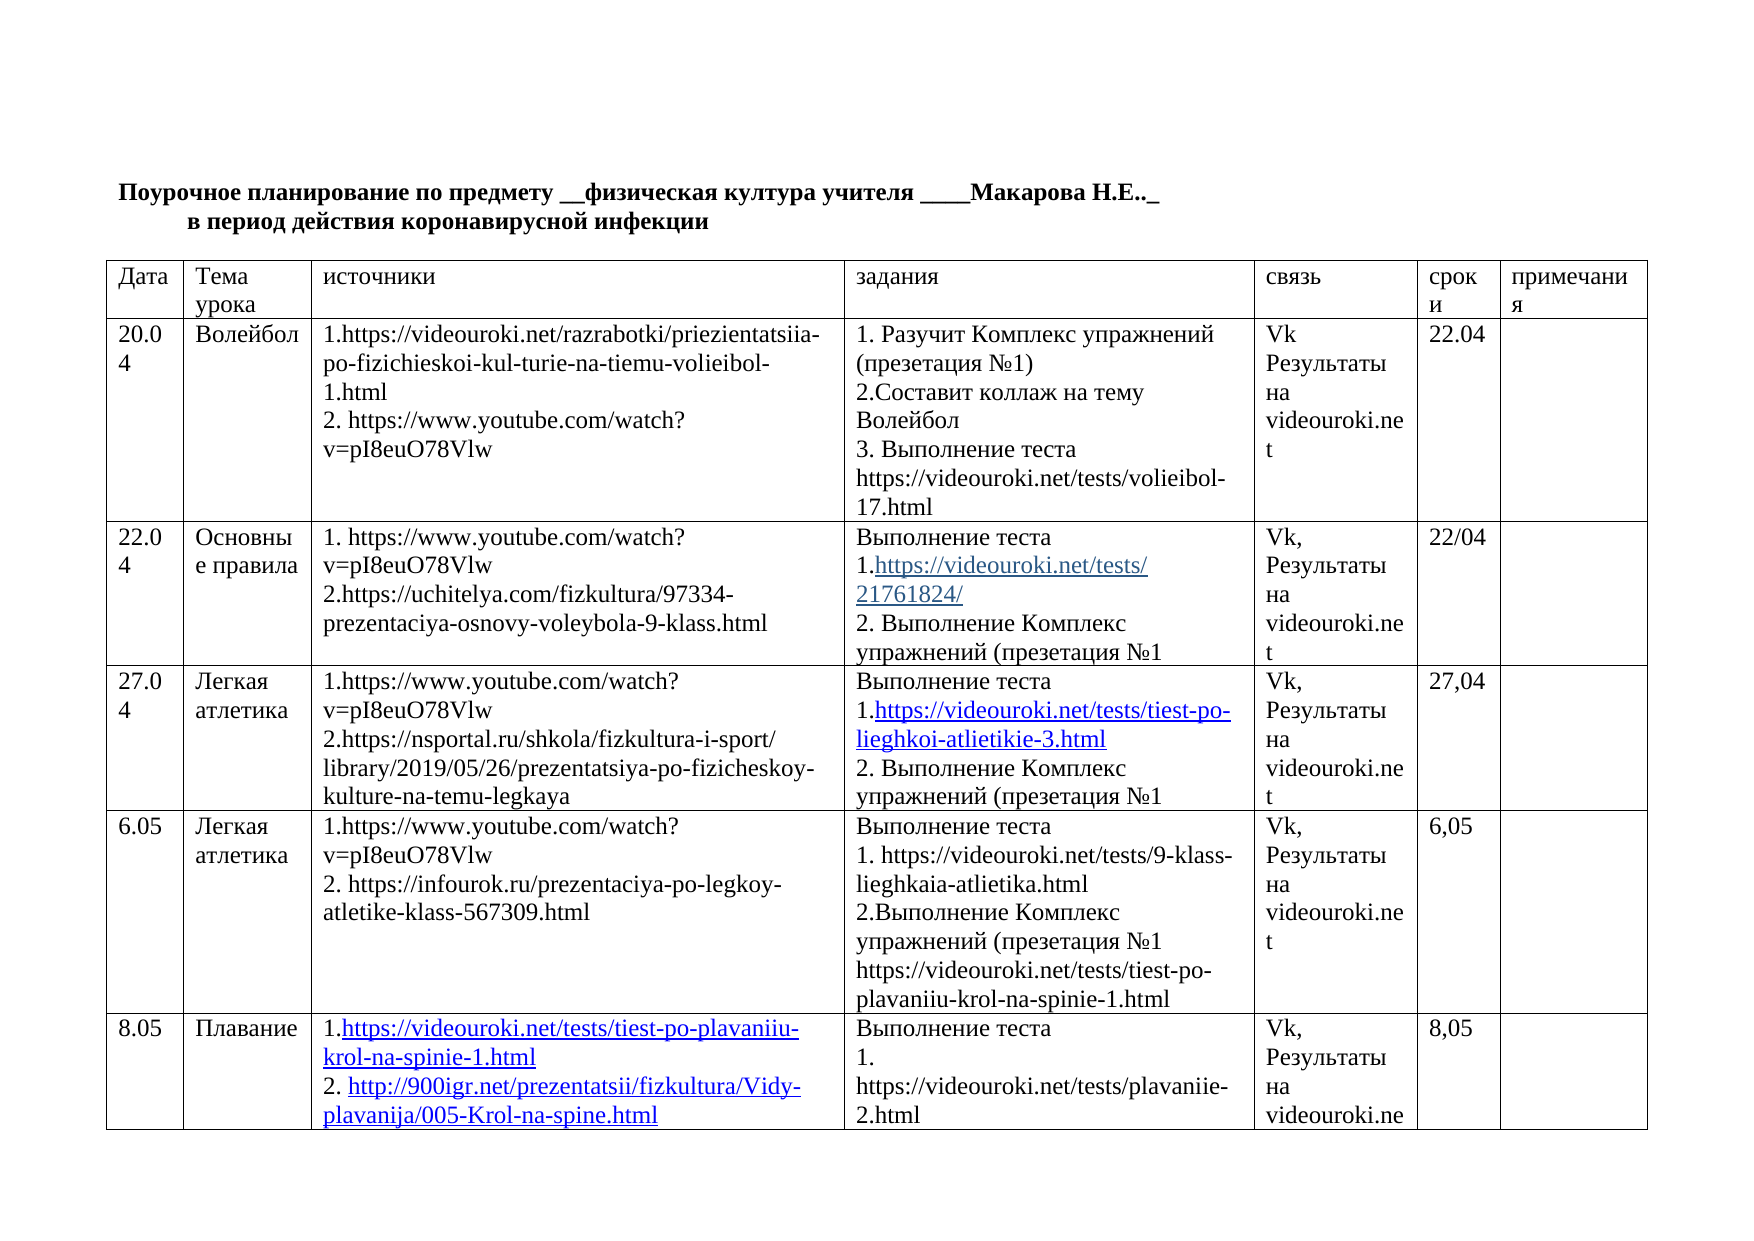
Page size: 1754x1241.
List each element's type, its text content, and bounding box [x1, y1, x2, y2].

table_cell 8,05 [1418, 1014, 1500, 1128]
table_cell 1. Разучит Комплекс упражнений (презетация №1) 2.Составит коллаж на тему Волейбол 3. Выполнение теста https://videouroki.net/tests/volieibol-17.html [845, 319, 1254, 521]
table_cell 1. https://www.youtube.com/watch?v=pI8euO78Vlw 2.https://uchitelya.com/fizkultura/97334-prezentaciya-osnovy-voleybola-9-klass.html [312, 522, 844, 665]
table_cell 6,05 [1418, 811, 1500, 1012]
text Поурочное планирование по предмету __физическая култура учителя ____Макарова Н.Е.._ [118, 177, 1636, 206]
table_cell Легкая атлетика [184, 666, 311, 810]
table_cell [1501, 811, 1647, 1012]
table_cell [1255, 1014, 1417, 1128]
table_cell Vk, Результаты на videouroki.net [1255, 811, 1417, 1012]
table_header источники [312, 261, 844, 318]
table_header примечания [1501, 261, 1647, 318]
table_header Тема урока [184, 261, 311, 318]
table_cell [845, 1014, 1254, 1128]
table_cell Vk Результаты на videouroki.net [1255, 319, 1417, 521]
table_header задания [845, 261, 1254, 318]
table_header сроки [1418, 261, 1500, 318]
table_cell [312, 1014, 844, 1128]
table_cell Выполнение теста 1.https://videouroki.net/tests/tiest-po-lieghkoi-atlietikie-3.html 2. Выполнение Комплекс упражнений (презетация №1 [845, 666, 1254, 810]
table_cell Vk, Результаты на videouroki.net [1255, 522, 1417, 665]
table_cell Волейбол [184, 319, 311, 521]
table_cell 6.05 [107, 811, 183, 1012]
table_cell Легкая атлетика [184, 811, 311, 1012]
table_cell 8.05 [107, 1014, 183, 1128]
table_cell 22/04 [1418, 522, 1500, 665]
table_cell 1.https://www.youtube.com/watch?v=pI8euO78Vlw 2.https://nsportal.ru/shkola/fizkultura-i-sport/library/2019/05/26/prezentatsiya-po-fizicheskoy-kulture-na-temu-legkaya [312, 666, 844, 810]
table_cell 27.04 [107, 666, 183, 810]
table_header Дата [107, 261, 183, 318]
table_cell Выполнение теста 1.https://videouroki.net/tests/21761824/ 2. Выполнение Комплекс упражнений (презетация №1 [845, 522, 1254, 665]
table_cell 1.https://www.youtube.com/watch?v=pI8euO78Vlw 2. https://infourok.ru/prezentaciya-po-legkoy-atletike-klass-567309.html [312, 811, 844, 1012]
table_cell Плавание [184, 1014, 311, 1128]
table_cell 22.04 [1418, 319, 1500, 521]
table_header связь [1255, 261, 1417, 318]
table_cell 1.https://videouroki.net/razrabotki/priezientatsiia-po-fizichieskoi-kul-turie-na-tiemu-volieibol-1.html 2. https://www.youtube.com/watch?v=pI8euO78Vlw [312, 319, 844, 521]
table_cell 27,04 [1418, 666, 1500, 810]
table_cell Основные правила [184, 522, 311, 665]
table_cell Выполнение теста 1. https://videouroki.net/tests/9-klass-lieghkaia-atlietika.html 2.Выполнение Комплекс упражнений (презетация №1 https://videouroki.net/tests/tiest-po-plavaniiu-krol-na-spinie-1.html [845, 811, 1254, 1012]
table_cell [1501, 1014, 1647, 1128]
table_cell 22.04 [107, 522, 183, 665]
table_cell [1501, 666, 1647, 810]
table_cell [1501, 522, 1647, 665]
table_cell 20.04 [107, 319, 183, 521]
text в период действия коронавирусной инфекции [118, 206, 1636, 235]
table_cell [1501, 319, 1647, 521]
table_cell Vk, Результаты на videouroki.net [1255, 666, 1417, 810]
